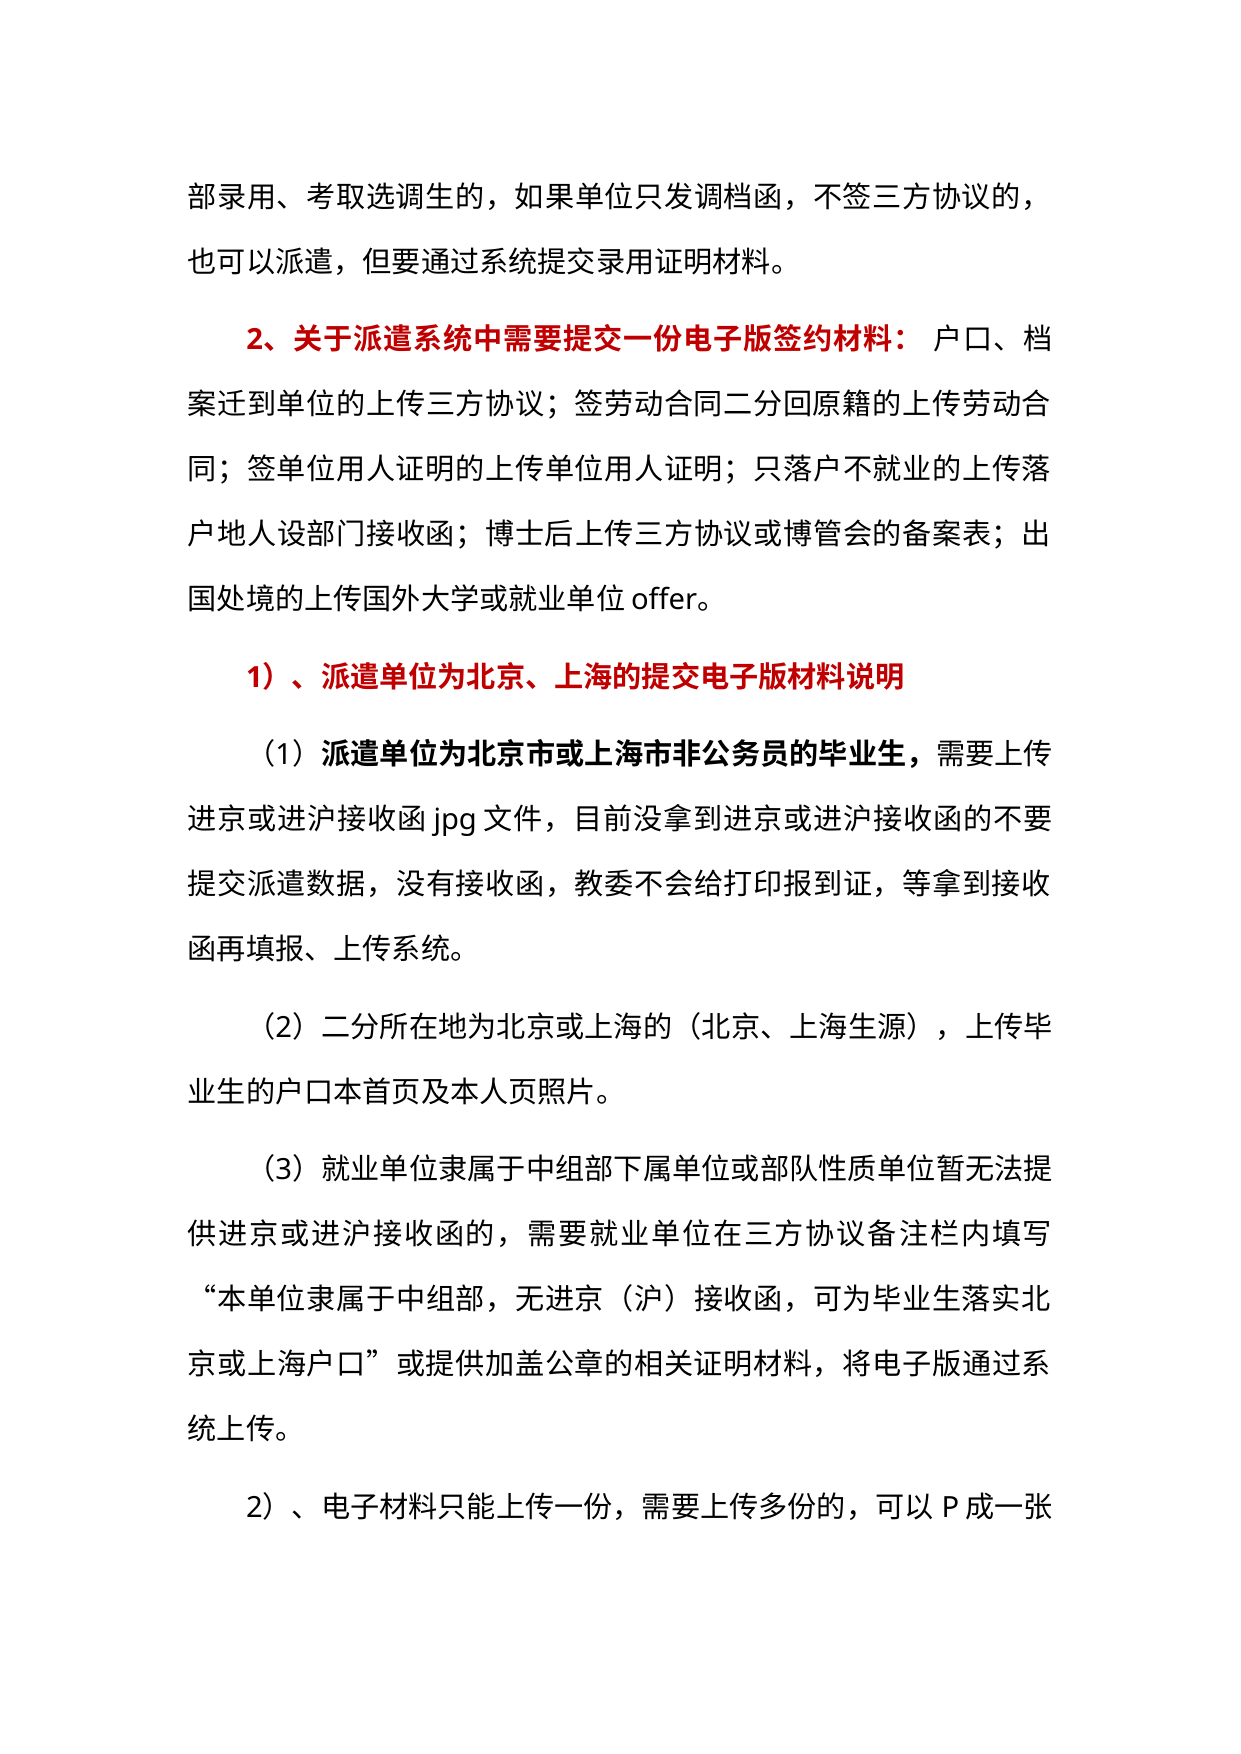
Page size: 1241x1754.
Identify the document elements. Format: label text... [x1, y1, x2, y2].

list 1）、派遣单位为北京、上海的提交电子版材料说明 [246, 642, 1053, 707]
text 2、关于派遣系统中需要提交一份电子版签约材料： 户口、档案迁到单位的上传三方协议；签劳动合同二分回原籍的上传劳动合同；签单位用人证明的上传单位用人证明；只落户不就业的上传落户地人设部门接收函；博士后上传三方协议或博管会的备案表；出国处境的上传国外大学或就业单位offer。 [187, 304, 1053, 629]
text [187, 162, 1053, 292]
list （2）二分所在地为北京或上海的（北京、上海生源），上传毕业生的户口本首页及本人页照片。 [187, 992, 1053, 1122]
list （1）派遣单位为北京市或上海市非公务员的毕业生，需要上传进京或进沪接收函jpg文件，目前没拿到进京或进沪接收函的不要提交派遣数据，没有接收函，教委不会给打印报到证，等拿到接收函再填报、上传系统。 [187, 719, 1053, 979]
text （3）就业单位隶属于中组部下属单位或部队性质单位暂无法提供进京或进沪接收函的，需要就业单位在三方协议备注栏内填写“本单位隶属于中组部，无进京（沪）接收函，可为毕业生落实北京或上海户口”或提供加盖公章的相关证明材料，将电子版通过系统上传。 [187, 1134, 1053, 1459]
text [187, 1472, 1053, 1537]
